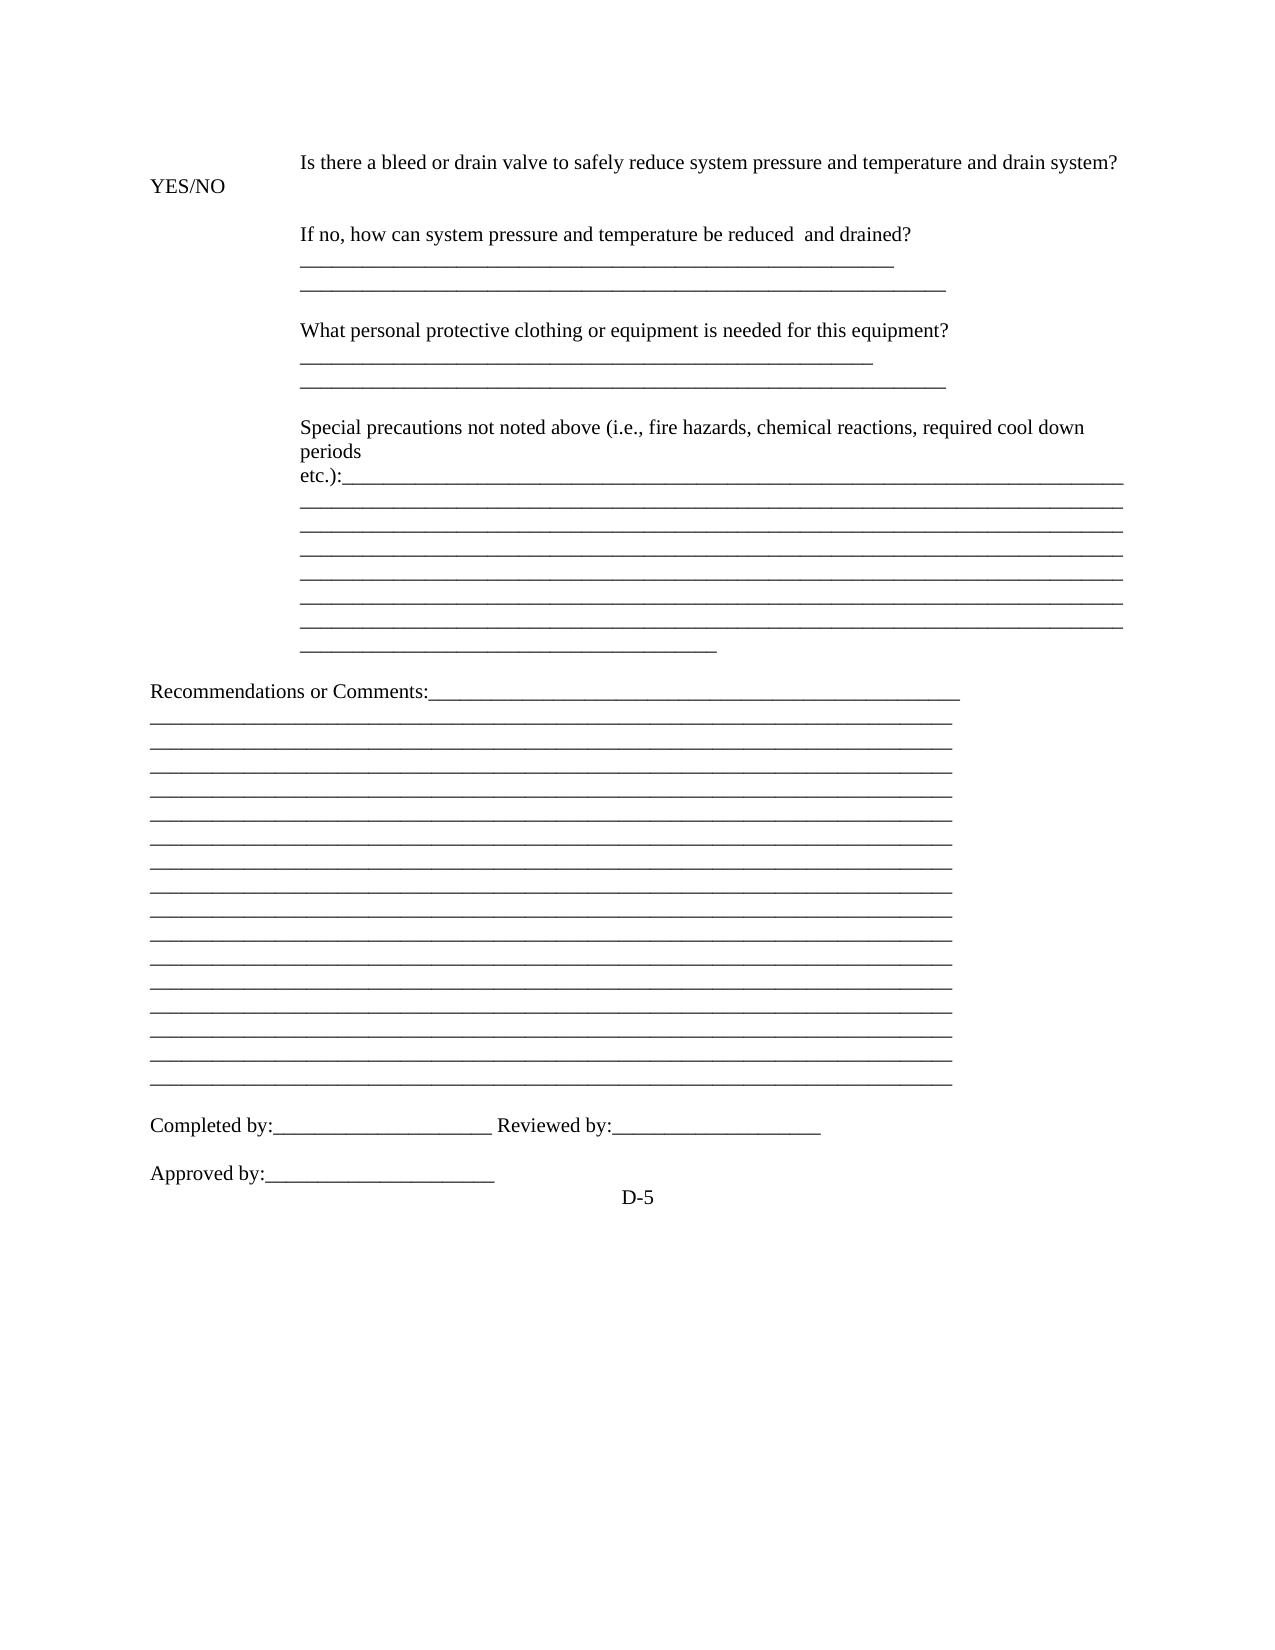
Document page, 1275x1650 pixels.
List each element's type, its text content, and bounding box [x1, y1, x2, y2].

text _____________________________________________________________________________ [150, 944, 1125, 968]
text D-5 [150, 1185, 1125, 1209]
text If no, how can system pressure and temperature be reduced and drained?_________________________________________________________ ______________________________________________________________ [150, 222, 1125, 294]
text Special precautions not noted above (i.e., fire hazards, chemical reactions, required cool down periods etc.):_____________________________________________________________________________________________________________________________________________________________________________________________________________________________________________________________________________________________________________________________________________________________________________________________________________________________________________________________________________________________________________________________________________________________________________________________________________ [300, 415, 1125, 655]
text _____________________________________________________________________________ [150, 824, 1125, 848]
text _____________________________________________________________________________ [150, 896, 1125, 920]
text _____________________________________________________________________________ [150, 800, 1125, 824]
text Is there a bleed or drain valve to safely reduce system pressure and temperature and drain system? YES/NO [150, 150, 1125, 198]
text _____________________________________________________________________________ [150, 703, 1125, 727]
text Approved by:______________________ [150, 1161, 1125, 1185]
text Completed by:_____________________ Reviewed by:____________________ [150, 1112, 1125, 1137]
text _____________________________________________________________________________ [150, 1016, 1125, 1040]
text What personal protective clothing or equipment is needed for this equipment?_______________________________________________________ ______________________________________________________________ [150, 318, 1125, 391]
text _____________________________________________________________________________ [150, 752, 1125, 776]
text _____________________________________________________________________________ [150, 1064, 1125, 1088]
text _____________________________________________________________________________ [150, 776, 1125, 800]
text _____________________________________________________________________________ [150, 992, 1125, 1016]
text _____________________________________________________________________________ [150, 920, 1125, 944]
text Recommendations or Comments:___________________________________________________ [150, 679, 1125, 703]
text _____________________________________________________________________________ [150, 1040, 1125, 1064]
text _____________________________________________________________________________ [150, 968, 1125, 992]
text _____________________________________________________________________________ [150, 727, 1125, 752]
text _____________________________________________________________________________ _____________________________________________________________________________ [150, 848, 1125, 896]
